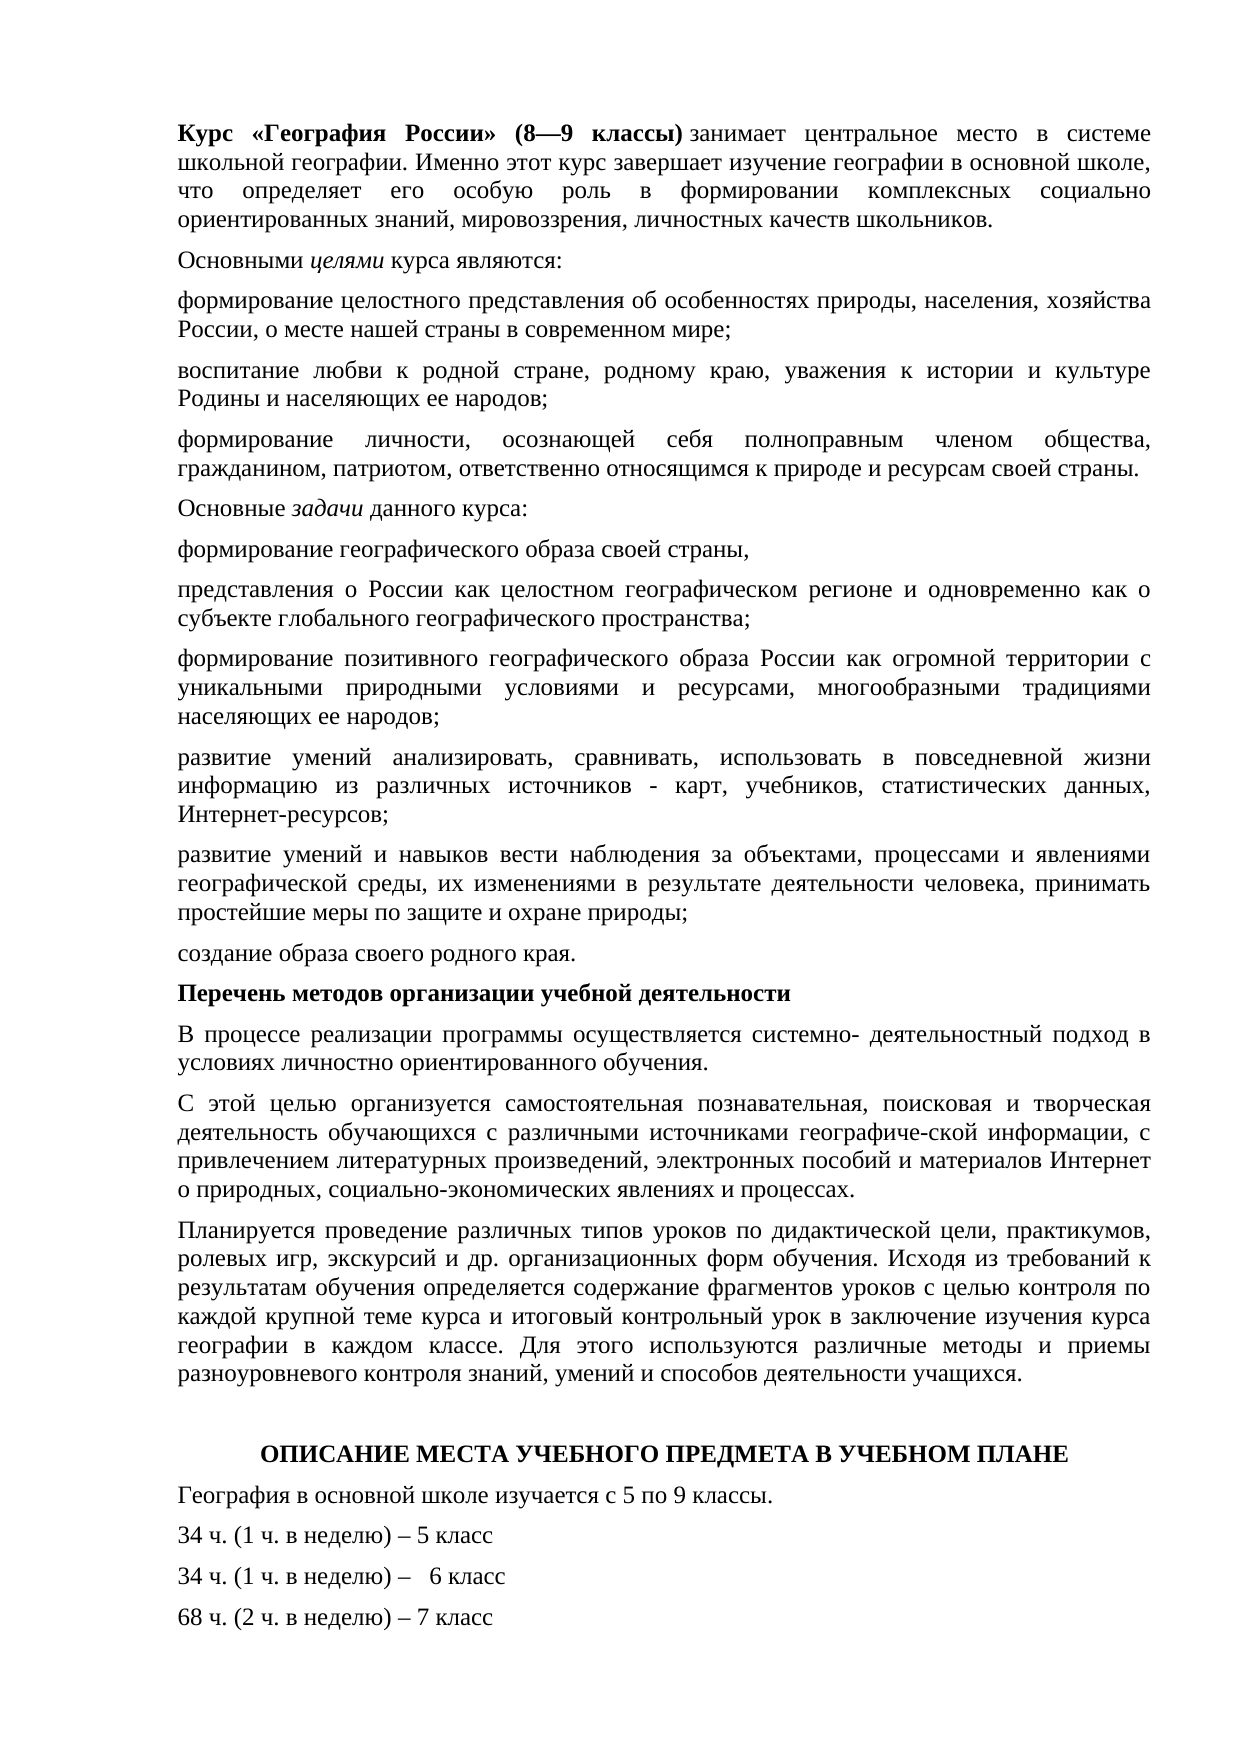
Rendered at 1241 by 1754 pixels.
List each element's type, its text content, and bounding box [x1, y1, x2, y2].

text Планируется проведение различных типов уроков по дидактической цели, практикумов, ролевых игр, экскурсий и др. организационных форм обучения. Исходя из требований к результатам обучения определяется содержание фрагментов уроков с целью контроля по каждой крупной теме курса и итоговый контрольный урок в заключение изучения курса географии в каждом классе. Для этого используются различные методы и приемы разноуровневого контроля знаний, умений и способов деятельности учащихся. [177, 1215, 1152, 1387]
text 34 ч. (1 ч. в неделю) – 6 класс [177, 1561, 1152, 1590]
text воспитание любви к родной стране, родному краю, уважения к истории и культуре Родины и населяющих ее народов; [177, 355, 1152, 412]
text формирование личности, осознающей себя полноправным членом общества, гражданином, патриотом, ответственно относящимся к природе и ресурсам своей страны. [177, 424, 1152, 481]
text 34 ч. (1 ч. в неделю) – 5 класс [177, 1521, 1152, 1549]
text Основные задачи данного курса: [177, 493, 1152, 522]
text География в основной школе изучается с 5 по 9 классы. [177, 1480, 1152, 1509]
text представления о России как целостном географическом регионе и одновременно как о субъекте глобального географического пространства; [177, 574, 1152, 632]
text формирование позитивного географического образа России как огромной территории с уникальными природными условиями и ресурсами, многообразными традициями населяющих ее народов; [177, 643, 1152, 730]
text развитие умений анализировать, сравнивать, использовать в повседневной жизни информацию из различных источников - карт, учебников, статистических данных, Интернет-ресурсов; [177, 742, 1152, 828]
text Курс «География России» (8—9 классы) занимает центральное место в системе школьной географии. Именно этот курс завершает изучение географии в основной школе, что определяет его особую роль в формировании комплексных социально ориентированных знаний, мировоззрения, личностных качеств школьников. [177, 118, 1152, 233]
text Основными целями курса являются: [177, 245, 1152, 274]
text 68 ч. (2 ч. в неделю) – 7 класс [177, 1602, 1152, 1630]
text создание образа своего родного края. [177, 938, 1152, 966]
text Перечень методов организации учебной деятельности [177, 978, 1152, 1007]
text ОПИСАНИЕ МЕСТА УЧЕБНОГО ПРЕДМЕТА В УЧЕБНОМ ПЛАНЕ [177, 1439, 1152, 1468]
text С этой целью организуется самостоятельная познавательная, поисковая и творческая деятельность обучающихся с различными источниками географиче-ской информации, с привлечением литературных произведений, электронных пособий и материалов Интернет о природных, социально-экономических явлениях и процессах. [177, 1088, 1152, 1203]
text формирование целостного представления об особенностях природы, населения, хозяйства России, о месте нашей страны в современном мире; [177, 285, 1152, 343]
text формирование географического образа своей страны, [177, 534, 1152, 562]
text В процессе реализации программы осуществляется системно- деятельностный подход в условиях личностно ориентированного обучения. [177, 1019, 1152, 1076]
text развитие умений и навыков вести наблюдения за объектами, процессами и явлениями географической среды, их изменениями в результате деятельности человека, принимать простейшие меры по защите и охране природы; [177, 839, 1152, 926]
